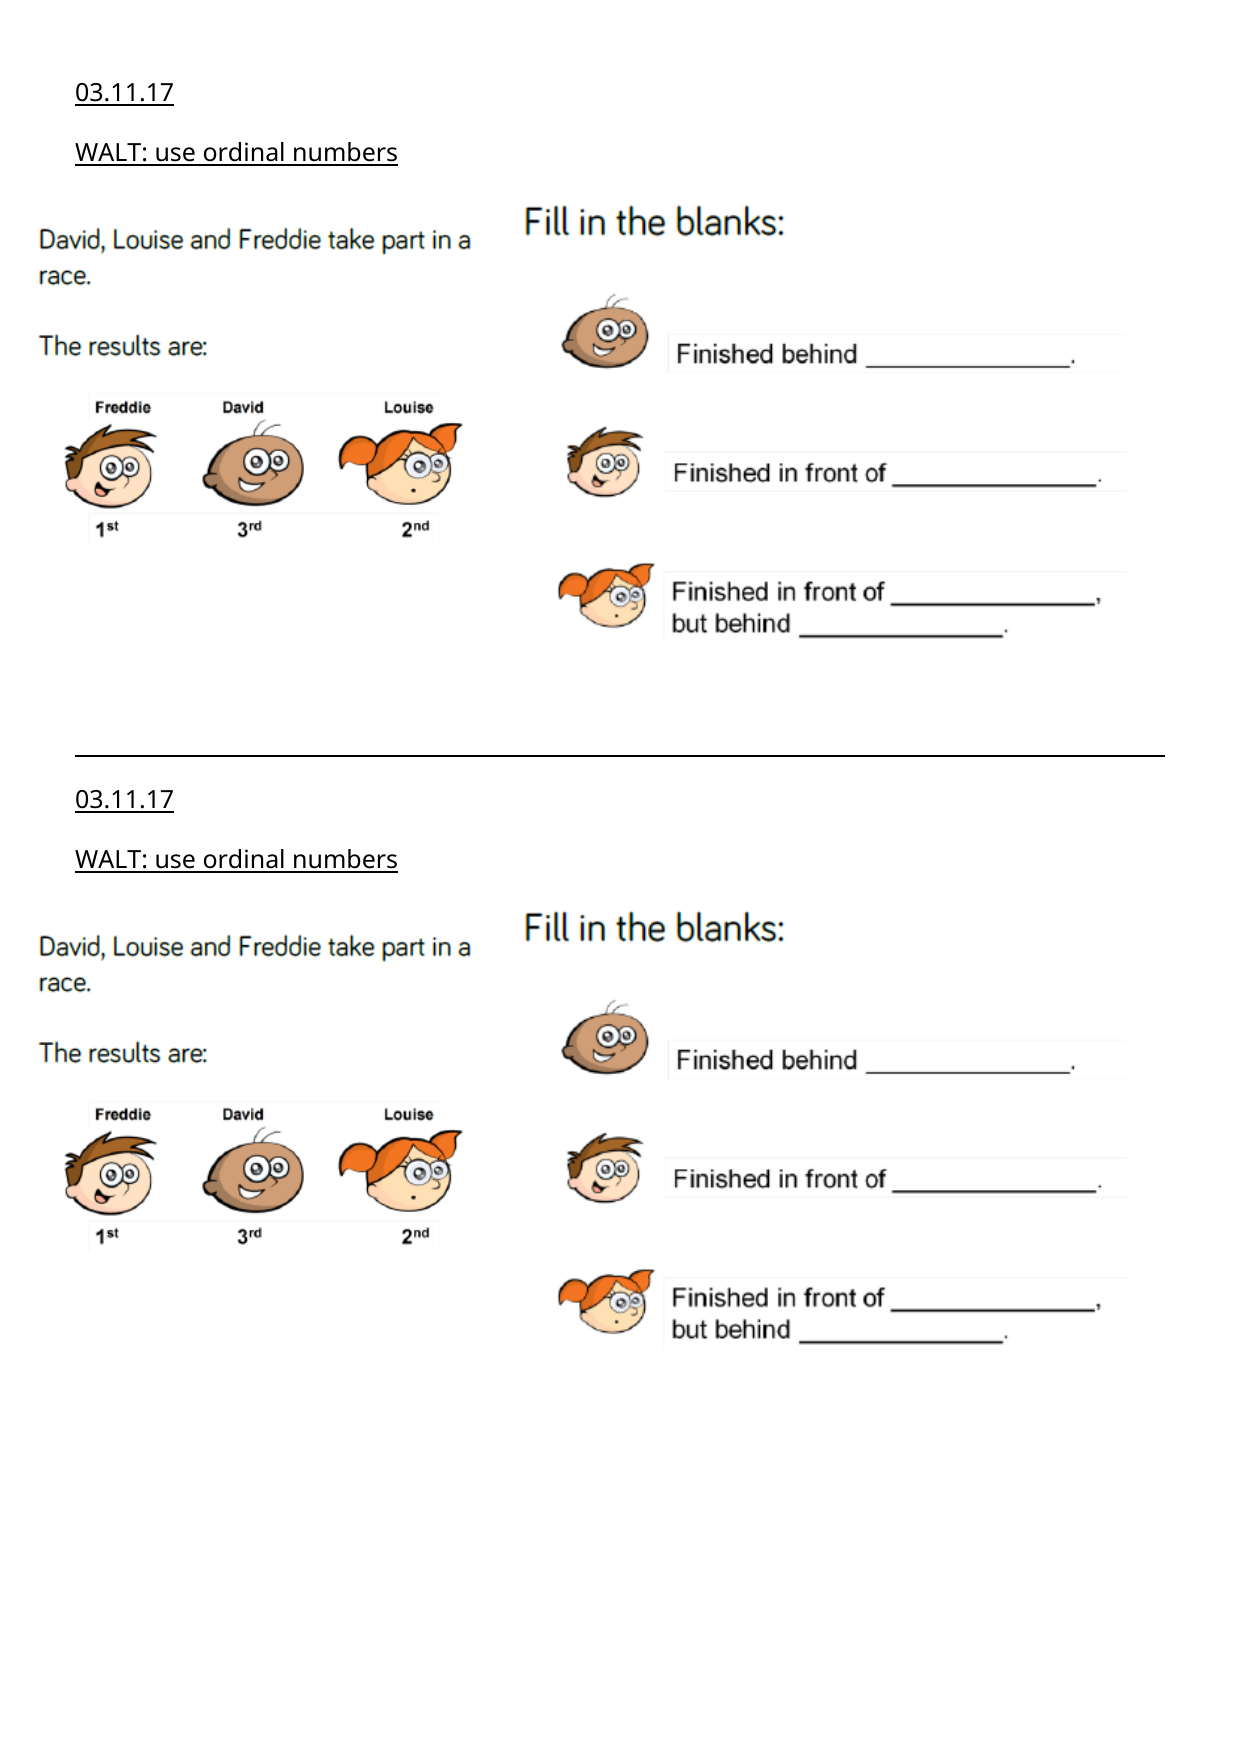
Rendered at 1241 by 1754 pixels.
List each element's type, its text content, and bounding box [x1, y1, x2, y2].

text WALT: use ordinal numbers [75, 135, 1165, 169]
text 03.11.17 [75, 782, 1165, 816]
picture [511, 894, 1140, 1391]
text 03.11.17 [75, 75, 1165, 109]
picture [29, 221, 488, 564]
picture [29, 928, 488, 1271]
picture [511, 187, 1140, 685]
text WALT: use ordinal numbers [75, 842, 1165, 876]
